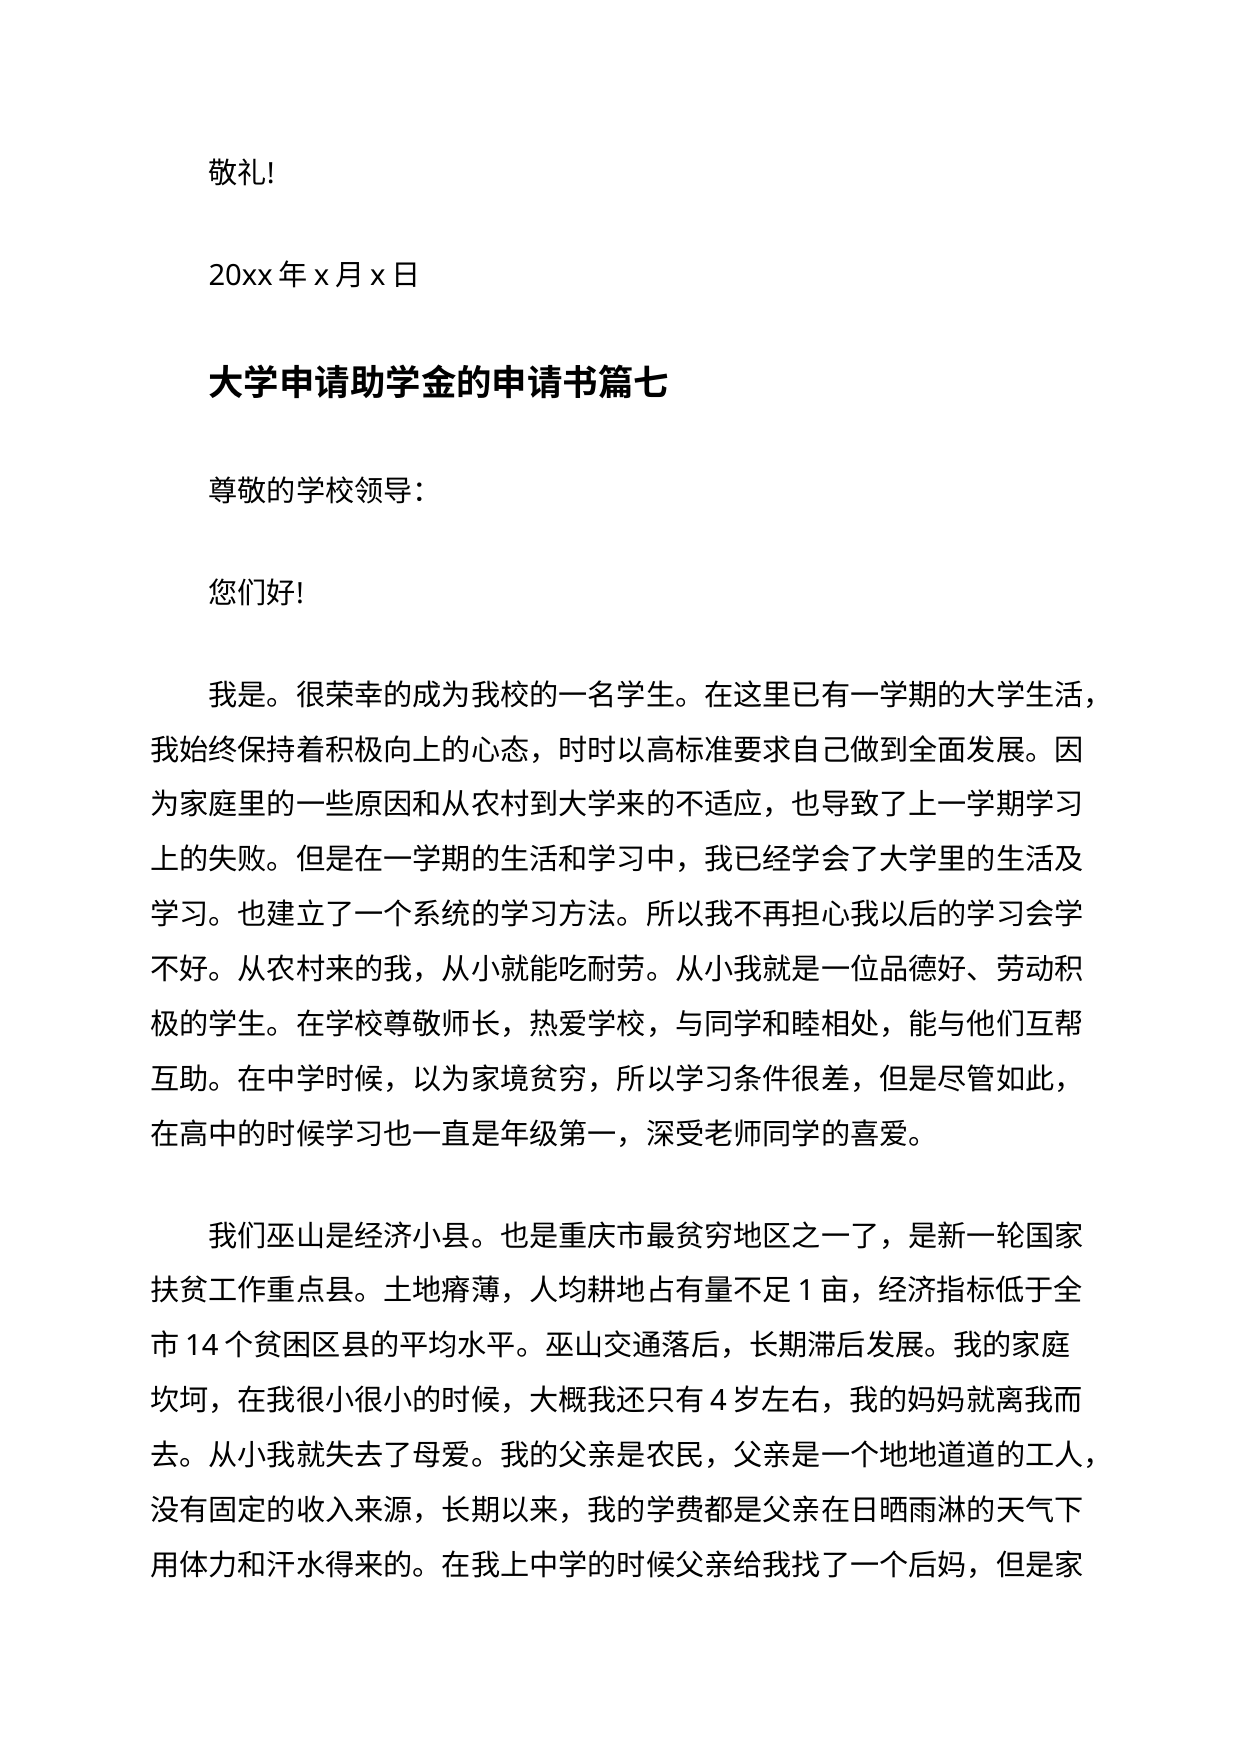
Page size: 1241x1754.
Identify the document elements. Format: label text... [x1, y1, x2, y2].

text 您们好! [150, 569, 1090, 612]
text 20xx年x月x日 [150, 252, 1090, 294]
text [150, 1212, 1090, 1584]
text 尊敬的学校领导： [150, 467, 1090, 510]
text 敬礼! [150, 150, 1090, 192]
text 我是。很荣幸的成为我校的一名学生。在这里已有一学期的大学生活，我始终保持着积极向上的心态，时时以高标准要求自己做到全面发展。因为家庭里的一些原因和从农村到大学来的不适应，也导致了上一学期学习上的失败。但是在一学期的生活和学习中，我已经学会了大学里的生活及学习。也建立了一个系统的学习方法。所以我不再担心我以后的学习会学不好。从农村来的我，从小就能吃耐劳。从小我就是一位品德好、劳动积极的学生。在学校尊敬师长，热爱学校，与同学和睦相处，能与他们互帮互助。在中学时候，以为家境贫穷，所以学习条件很差，但是尽管如此，在高中的时候学习也一直是年级第一，深受老师同学的喜爱。 [150, 671, 1090, 1153]
text 大学申请助学金的申请书篇七 [150, 354, 1090, 405]
